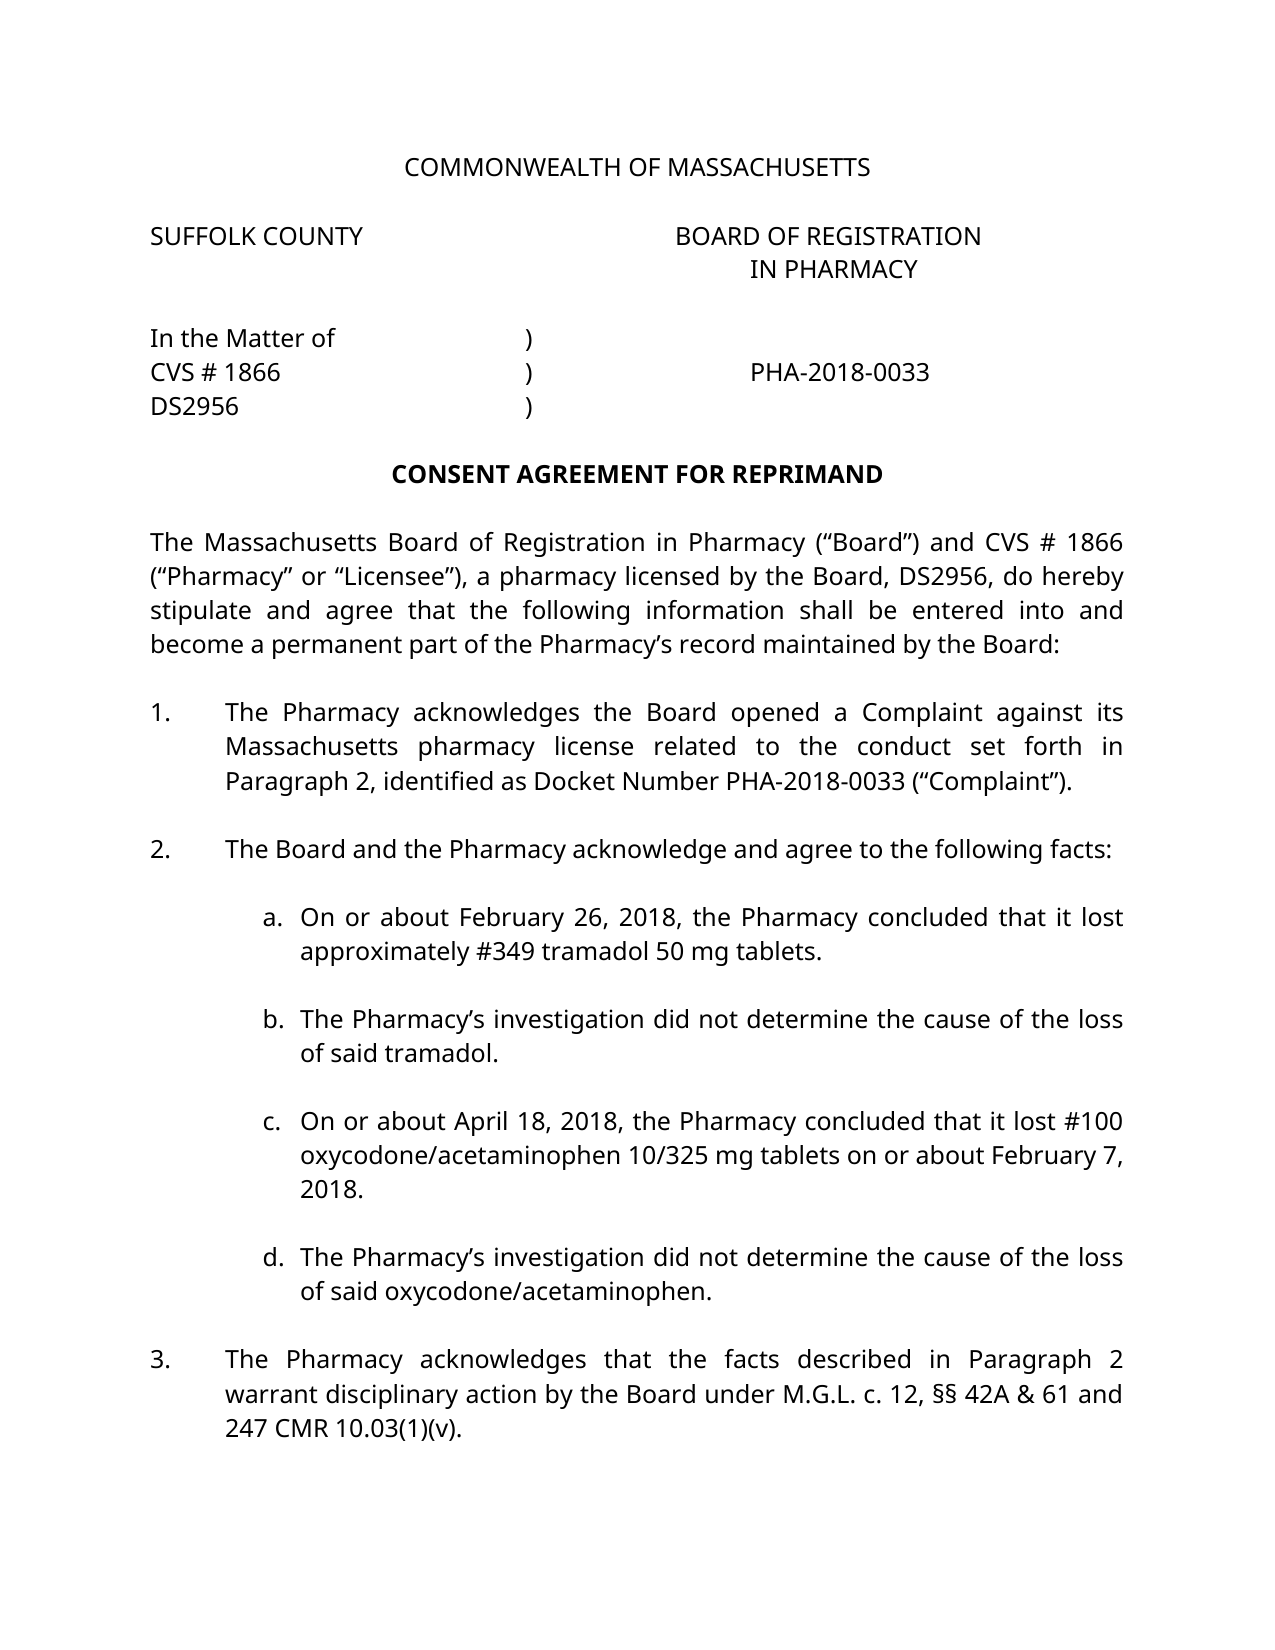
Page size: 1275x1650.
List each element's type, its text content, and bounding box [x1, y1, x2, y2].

text CONSENT AGREEMENT FOR REPRIMAND [150, 457, 1125, 491]
text The Massachusetts Board of Registration in Pharmacy (“Board”) and CVS # 1866 (“Pharmacy” or “Licensee”), a pharmacy licensed by the Board, DS2956, do hereby stipulate and agree that the following information shall be entered into and become a permanent part of the Pharmacy’s record maintained by the Board: [150, 525, 1125, 661]
list On or about February 26, 2018, the Pharmacy concluded that it lost approximately #349 tramadol 50 mg tablets. [262, 899, 1125, 967]
list The Pharmacy’s investigation did not determine the cause of the loss of said tramadol. [262, 1002, 1125, 1070]
text CVS # 1866 ) PHA-2018-0033 [150, 354, 1125, 388]
text DS2956 ) [150, 388, 1125, 422]
text COUNTY BOARD OF REGISTRATION [150, 218, 1125, 252]
list On or about April 18, 2018, the Pharmacy concluded that it lost #100 oxycodone/acetaminophen 10/325 mg tablets on or about February 7, 2018. [262, 1104, 1125, 1206]
list The Board and the Pharmacy acknowledge and agree to the following facts: [150, 831, 1125, 865]
list The Pharmacy acknowledges the Board opened a Complaint against its Massachusetts pharmacy license related to the conduct set forth in Paragraph 2, identified as Docket Number PHA-2018-0033 (“Complaint”). [150, 695, 1125, 797]
list The Pharmacy acknowledges that the facts described in Paragraph 2 warrant disciplinary action by the Board under M.G.L. c. 12, §§ 42A & 61 and 247 CMR 10.03(1)(v). [150, 1342, 1125, 1444]
text In the Matter of ) [150, 320, 1125, 354]
list The Pharmacy’s investigation did not determine the cause of the loss of said oxycodone/acetaminophen. [262, 1240, 1125, 1308]
text IN PHARMACY [675, 252, 1125, 286]
